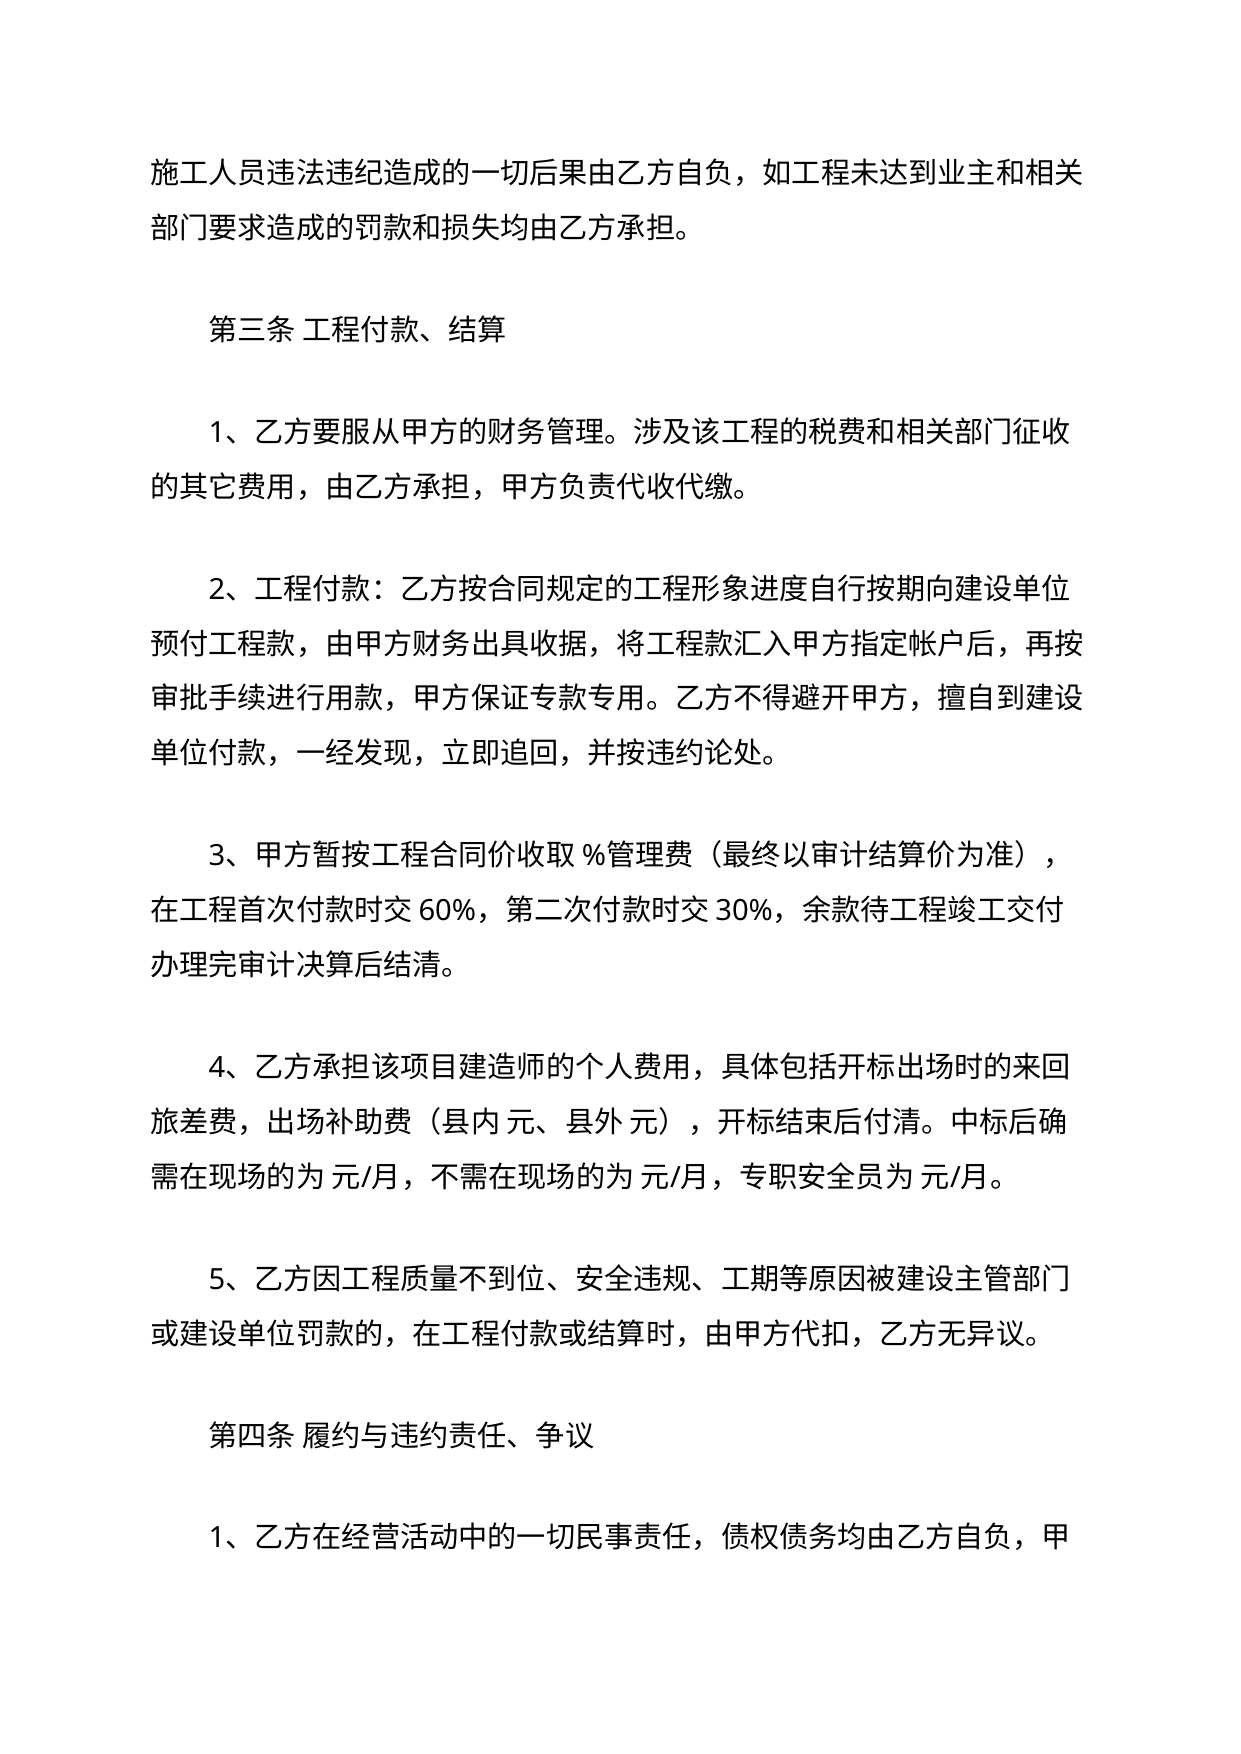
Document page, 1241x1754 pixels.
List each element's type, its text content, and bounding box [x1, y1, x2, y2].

text 第三条 工程付款、结算 [150, 307, 1090, 349]
text 1、乙方要服从甲方的财务管理。涉及该工程的税费和相关部门征收的其它费用，由乙方承担，甲方负责代收代缴。 [150, 408, 1090, 506]
text 3、甲方暂按工程合同价收取 %管理费（最终以审计结算价为准），在工程首次付款时交60%，第二次付款时交30%，余款待工程竣工交付办理完审计决算后结清。 [150, 832, 1090, 984]
text 2、工程付款：乙方按合同规定的工程形象进度自行按期向建设单位预付工程款，由甲方财务出具收据，将工程款汇入甲方指定帐户后，再按审批手续进行用款，甲方保证专款专用。乙方不得避开甲方，擅自到建设单位付款，一经发现，立即追回，并按违约论处。 [150, 565, 1090, 772]
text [150, 1514, 1090, 1556]
text 4、乙方承担该项目建造师的个人费用，具体包括开标出场时的来回旅差费，出场补助费（县内 元、县外 元），开标结束后付清。中标后确需在现场的为 元/月，不需在现场的为 元/月，专职安全员为 元/月。 [150, 1043, 1090, 1196]
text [150, 150, 1090, 247]
text 第四条 履约与违约责任、争议 [150, 1412, 1090, 1454]
text 5、乙方因工程质量不到位、安全违规、工期等原因被建设主管部门或建设单位罚款的，在工程付款或结算时，由甲方代扣，乙方无异议。 [150, 1255, 1090, 1353]
